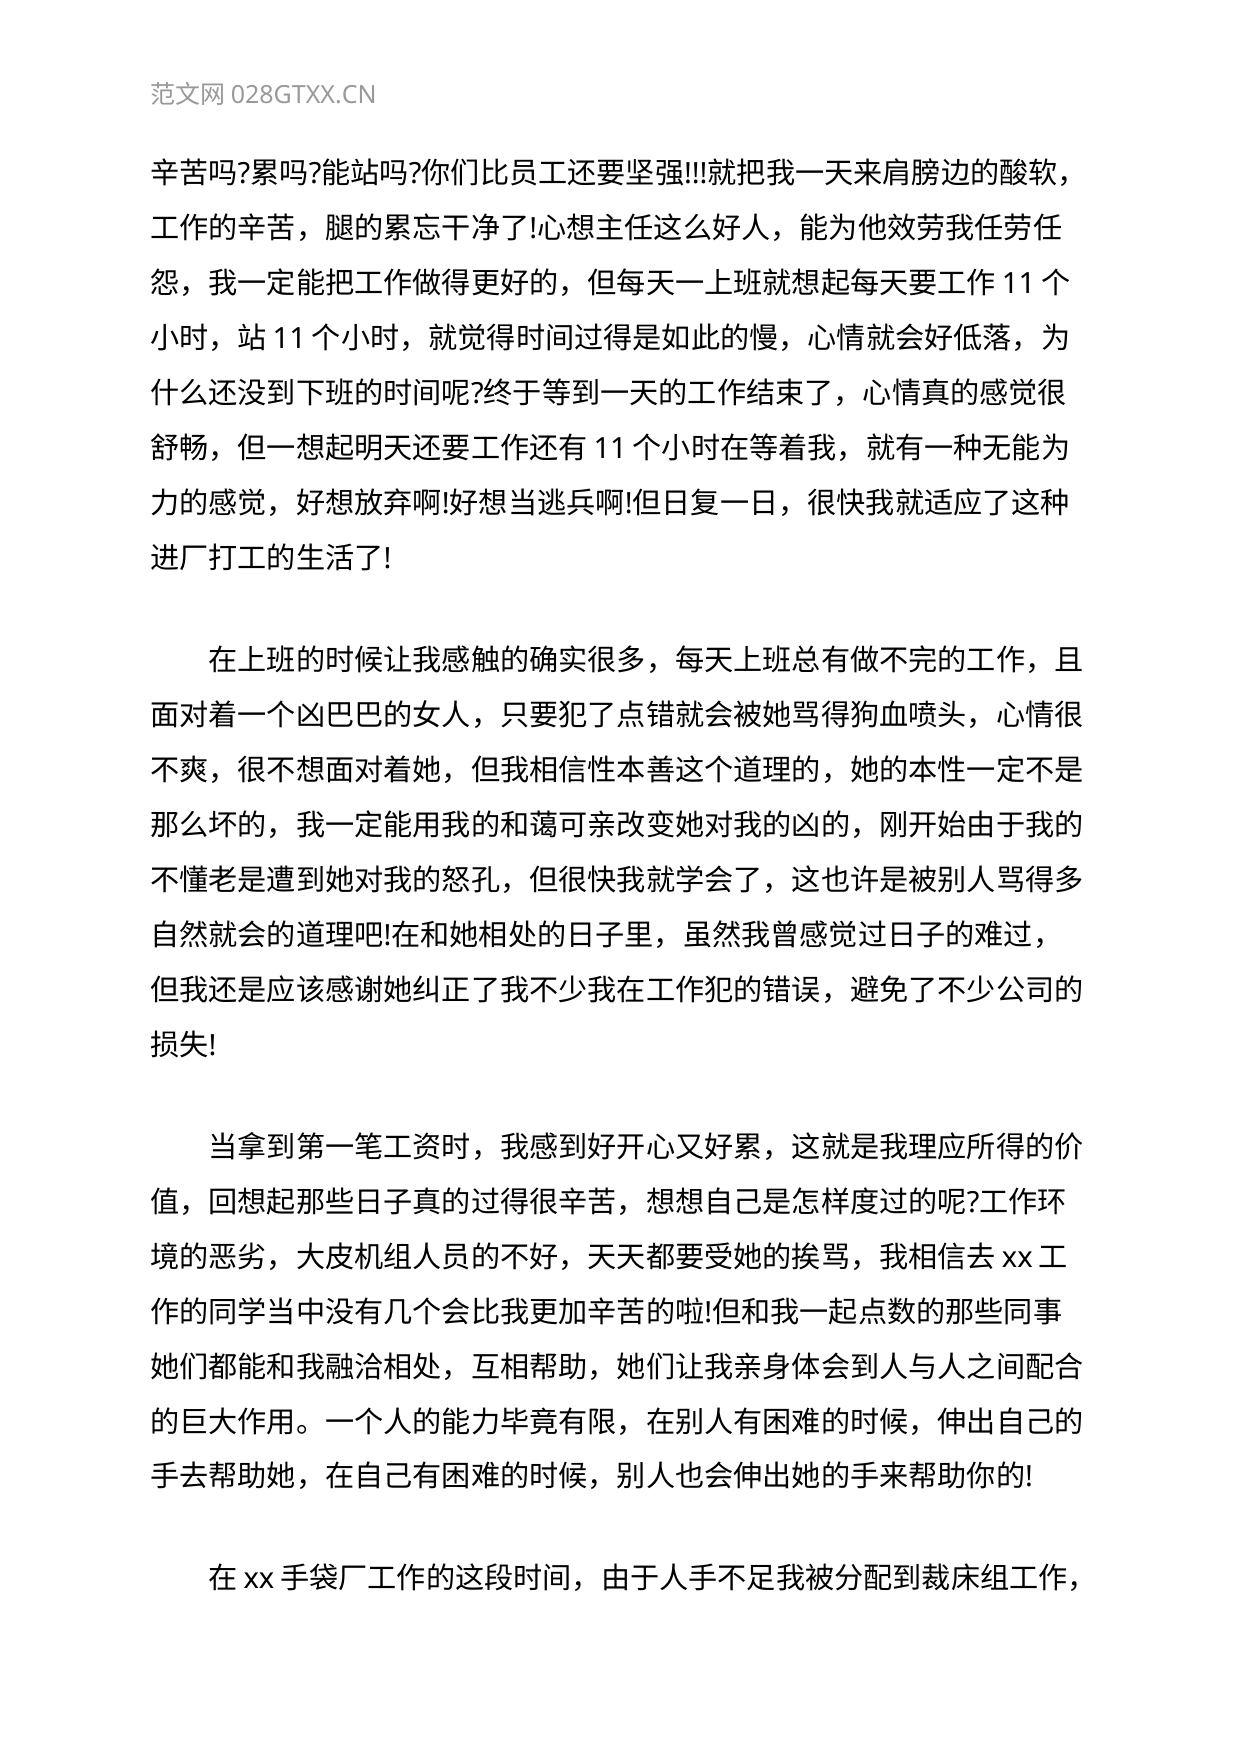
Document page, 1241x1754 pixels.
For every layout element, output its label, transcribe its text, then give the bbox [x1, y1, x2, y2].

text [150, 150, 1090, 577]
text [150, 1555, 1090, 1597]
text 当拿到第一笔工资时，我感到好开心又好累，这就是我理应所得的价值，回想起那些日子真的过得很辛苦，想想自己是怎样度过的呢?工作环境的恶劣，大皮机组人员的不好，天天都要受她的挨骂，我相信去xx工作的同学当中没有几个会比我更加辛苦的啦!但和我一起点数的那些同事她们都能和我融洽相处，互相帮助，她们让我亲身体会到人与人之间配合的巨大作用。一个人的能力毕竟有限，在别人有困难的时候，伸出自己的手去帮助她，在自己有困难的时候，别人也会伸出她的手来帮助你的! [150, 1123, 1090, 1495]
text 在上班的时候让我感触的确实很多，每天上班总有做不完的工作，且面对着一个凶巴巴的女人，只要犯了点错就会被她骂得狗血喷头，心情很不爽，很不想面对着她，但我相信性本善这个道理的，她的本性一定不是那么坏的，我一定能用我的和蔼可亲改变她对我的凶的，刚开始由于我的不懂老是遭到她对我的怒孔，但很快我就学会了，这也许是被别人骂得多自然就会的道理吧!在和她相处的日子里，虽然我曾感觉过日子的难过，但我还是应该感谢她纠正了我不少我在工作犯的错误，避免了不少公司的损失! [150, 637, 1090, 1064]
